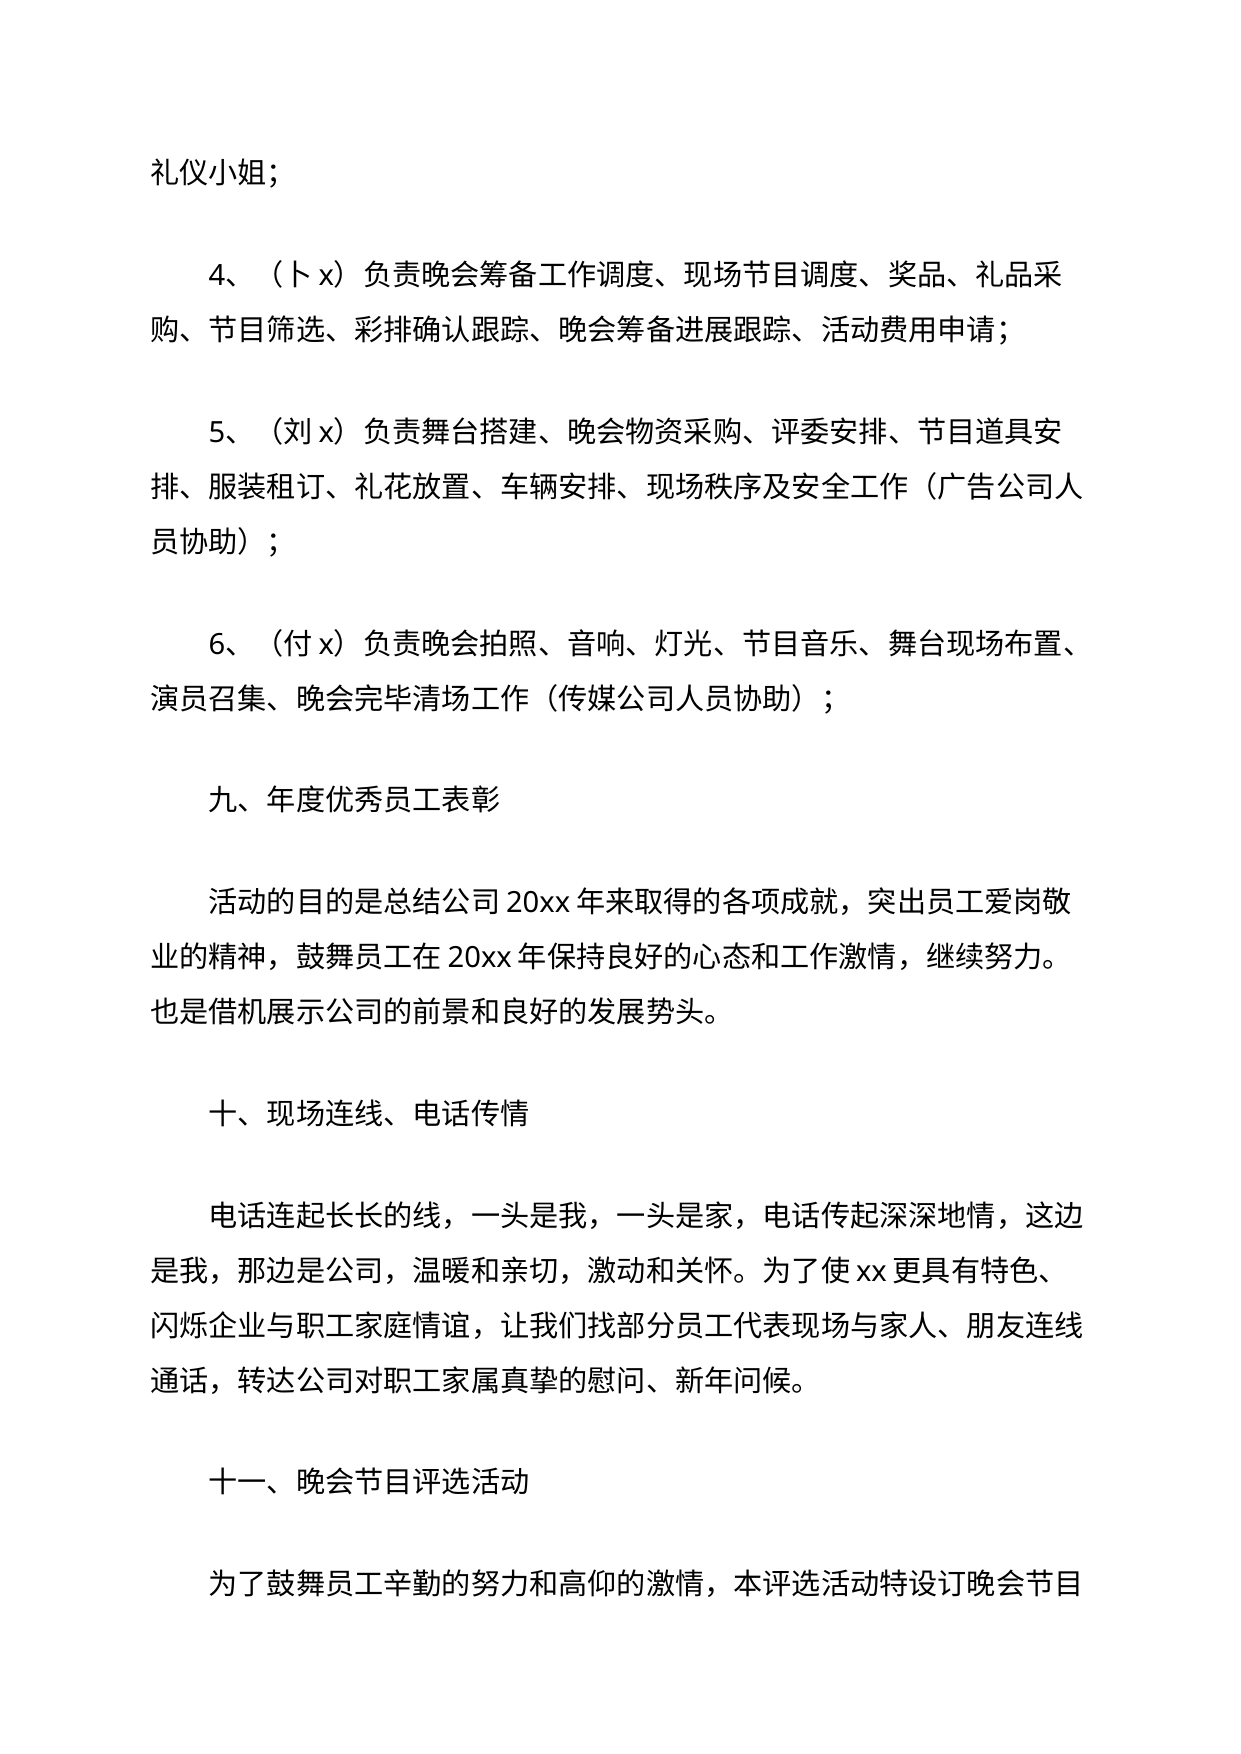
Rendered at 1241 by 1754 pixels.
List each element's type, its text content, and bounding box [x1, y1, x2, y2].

text 活动的目的是总结公司20xx年来取得的各项成就，突出员工爱岗敬业的精神，鼓舞员工在20xx年保持良好的心态和工作激情，继续努力。也是借机展示公司的前景和良好的发展势头。 [150, 879, 1090, 1031]
text 电话连起长长的线，一头是我，一头是家，电话传起深深地情，这边是我，那边是公司，温暖和亲切，激动和关怀。为了使xx更具有特色、闪烁企业与职工家庭情谊，让我们找部分员工代表现场与家人、朋友连线通话，转达公司对职工家属真挚的慰问、新年问候。 [150, 1192, 1090, 1399]
text 十、现场连线、电话传情 [150, 1091, 1090, 1133]
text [150, 150, 1090, 192]
text 6、（付x）负责晚会拍照、音响、灯光、节目音乐、舞台现场布置、演员召集、晚会完毕清场工作（传媒公司人员协助）； [150, 620, 1090, 717]
text 5、（刘x）负责舞台搭建、晚会物资采购、评委安排、节目道具安排、服装租订、礼花放置、车辆安排、现场秩序及安全工作（广告公司人员协助）； [150, 408, 1090, 561]
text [150, 1561, 1090, 1603]
text 九、年度优秀员工表彰 [150, 777, 1090, 819]
text 4、（卜x）负责晚会筹备工作调度、现场节目调度、奖品、礼品采购、节目筛选、彩排确认跟踪、晚会筹备进展跟踪、活动费用申请； [150, 252, 1090, 349]
text 十一、晚会节目评选活动 [150, 1459, 1090, 1501]
